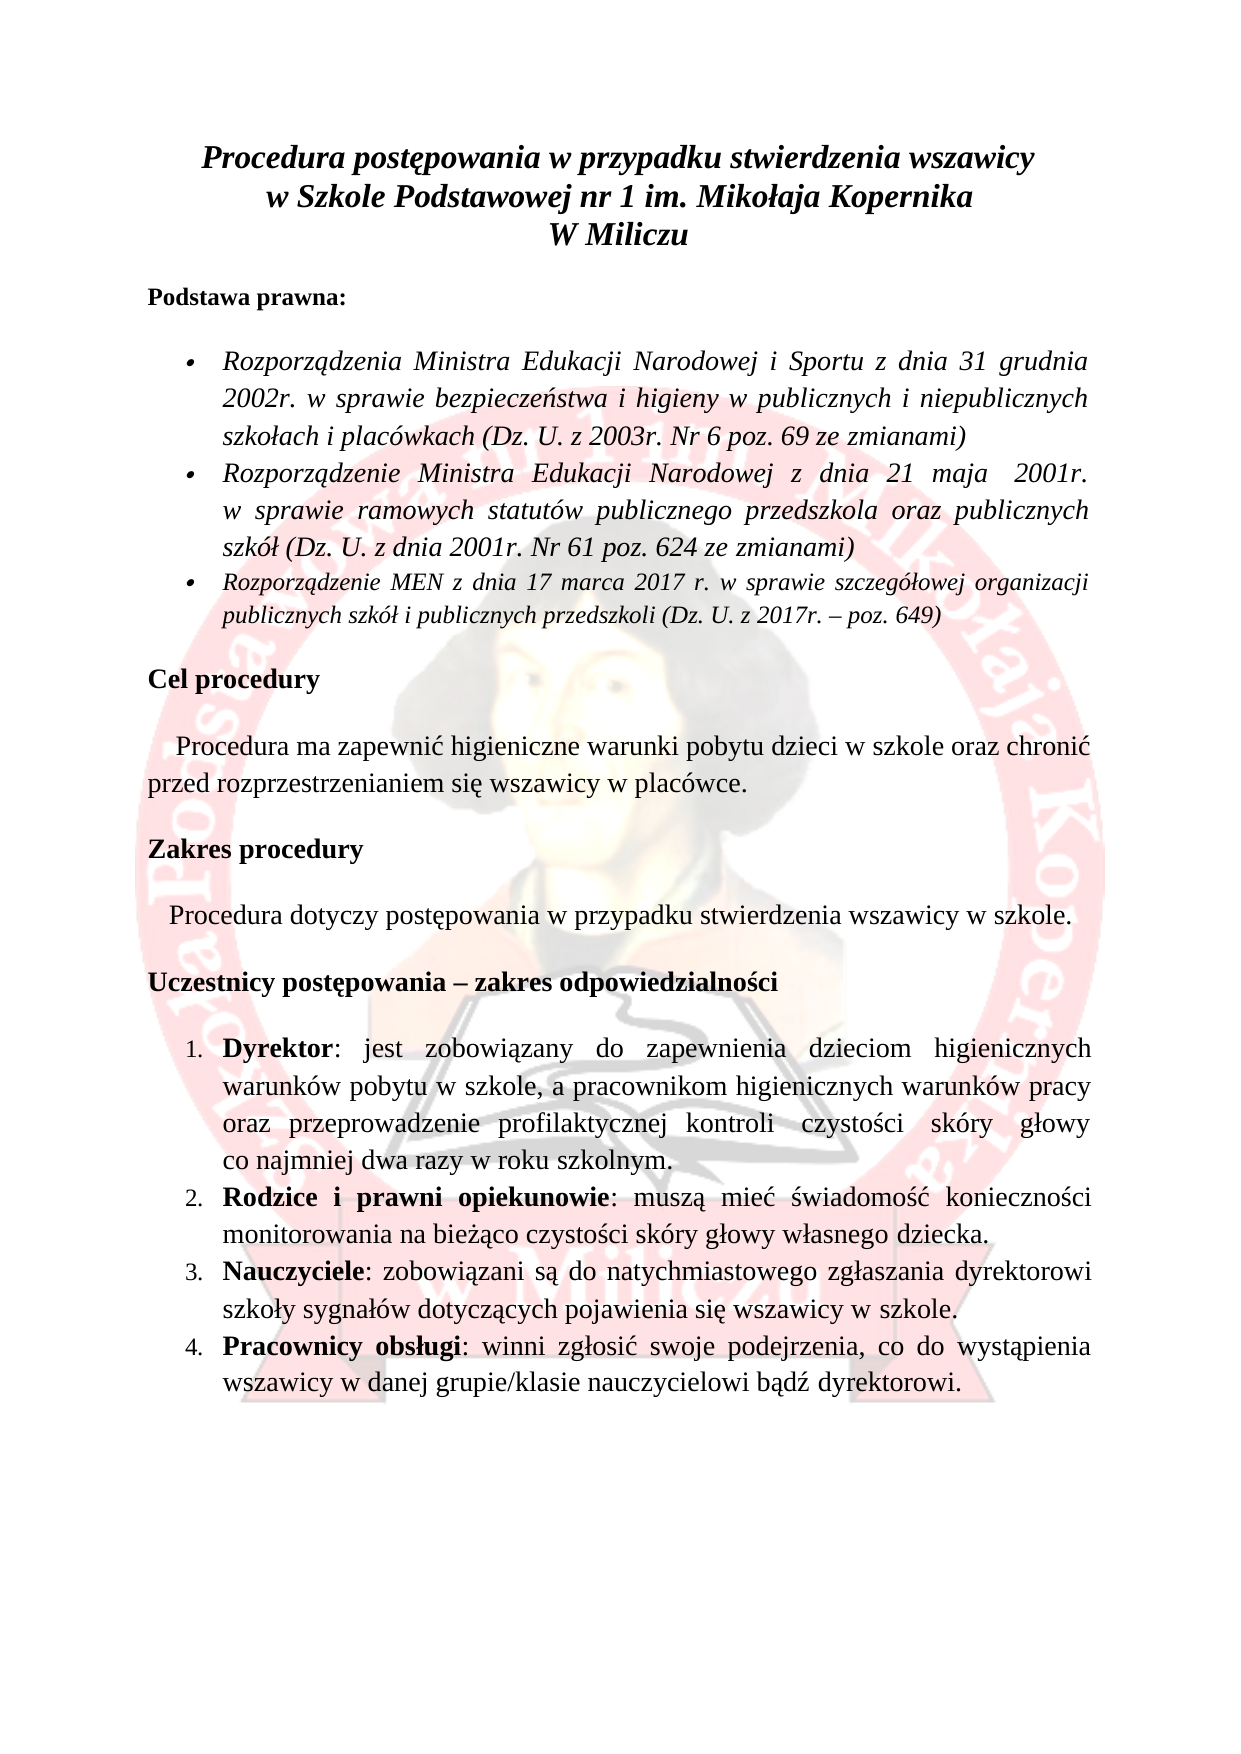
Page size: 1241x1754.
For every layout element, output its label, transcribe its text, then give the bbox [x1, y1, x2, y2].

list Rodzice i prawni opiekunowie: muszą mieć świadomość konieczności monitorowania na bieżąco czystości skóry głowy własnego dziecka. [185, 1180, 1093, 1250]
text Procedura dotyczy postępowania w przypadku stwierdzenia wszawicy w szkole. [138, 898, 1105, 931]
subtitle W Miliczu [201, 214, 1039, 252]
list Pracownicy obsługi: winni zgłosić swoje podejrzenia, co do wystąpienia wszawicy w danej grupie/klasie nauczycielowi bądź dyrektorowi. [185, 1329, 1092, 1398]
subtitle Zakres procedury [147, 832, 1105, 864]
subtitle Cel procedury [147, 662, 1105, 695]
text Procedura ma zapewnić higieniczne warunki pobytu dzieci w szkole oraz chronić przed rozprzestrzenianiem się wszawicy w placówce. [147, 729, 1094, 798]
list Rozporządzenia Ministra Edukacji Narodowej i Sportu z dnia 31 grudnia 2002r. w sprawie bezpieczeństwa i higieny w publicznych i niepublicznych szkołach i placówkach (Dz. U. z 2003r. Nr 6 poz. 69 ze zmianami) [185, 344, 1092, 451]
list Rozporządzenie Ministra Edukacji Narodowej z dnia 21 maja 2001r. w sprawie ramowych statutów publicznego przedszkola oraz publicznych szkół (Dz. U. z dnia 2001r. Nr 61 poz. 624 ze zmianami) [185, 456, 1093, 563]
subtitle Uczestnicy postępowania – zakres odpowiedzialności [147, 964, 1105, 997]
subtitle Procedura postępowania w przypadku stwierdzenia wszawicy w Szkole Podstawowej nr 1 im. Mikołaja Kopernika [201, 137, 1039, 214]
text Podstawa prawna: [147, 282, 1105, 310]
list Rozporządzenie MEN z dnia 17 marca 2017 r. w sprawie szczegółowej organizacji publicznych szkół i publicznych przedszkoli (Dz. U. z 2017r. – poz. 649) [185, 567, 1092, 629]
list Nauczyciele: zobowiązani są do natychmiastowego zgłaszania dyrektorowi szkoły sygnałów dotyczących pojawienia się wszawicy w szkole. [185, 1254, 1093, 1324]
list Dyrektor: jest zobowiązany do zapewnienia dzieciom higienicznych warunków pobytu w szkole, a pracownikom higienicznych warunków pracy oraz przeprowadzenie profilaktycznej kontroli czystości skóry głowy co najmniej dwa razy w roku szkolnym. [185, 1031, 1093, 1175]
